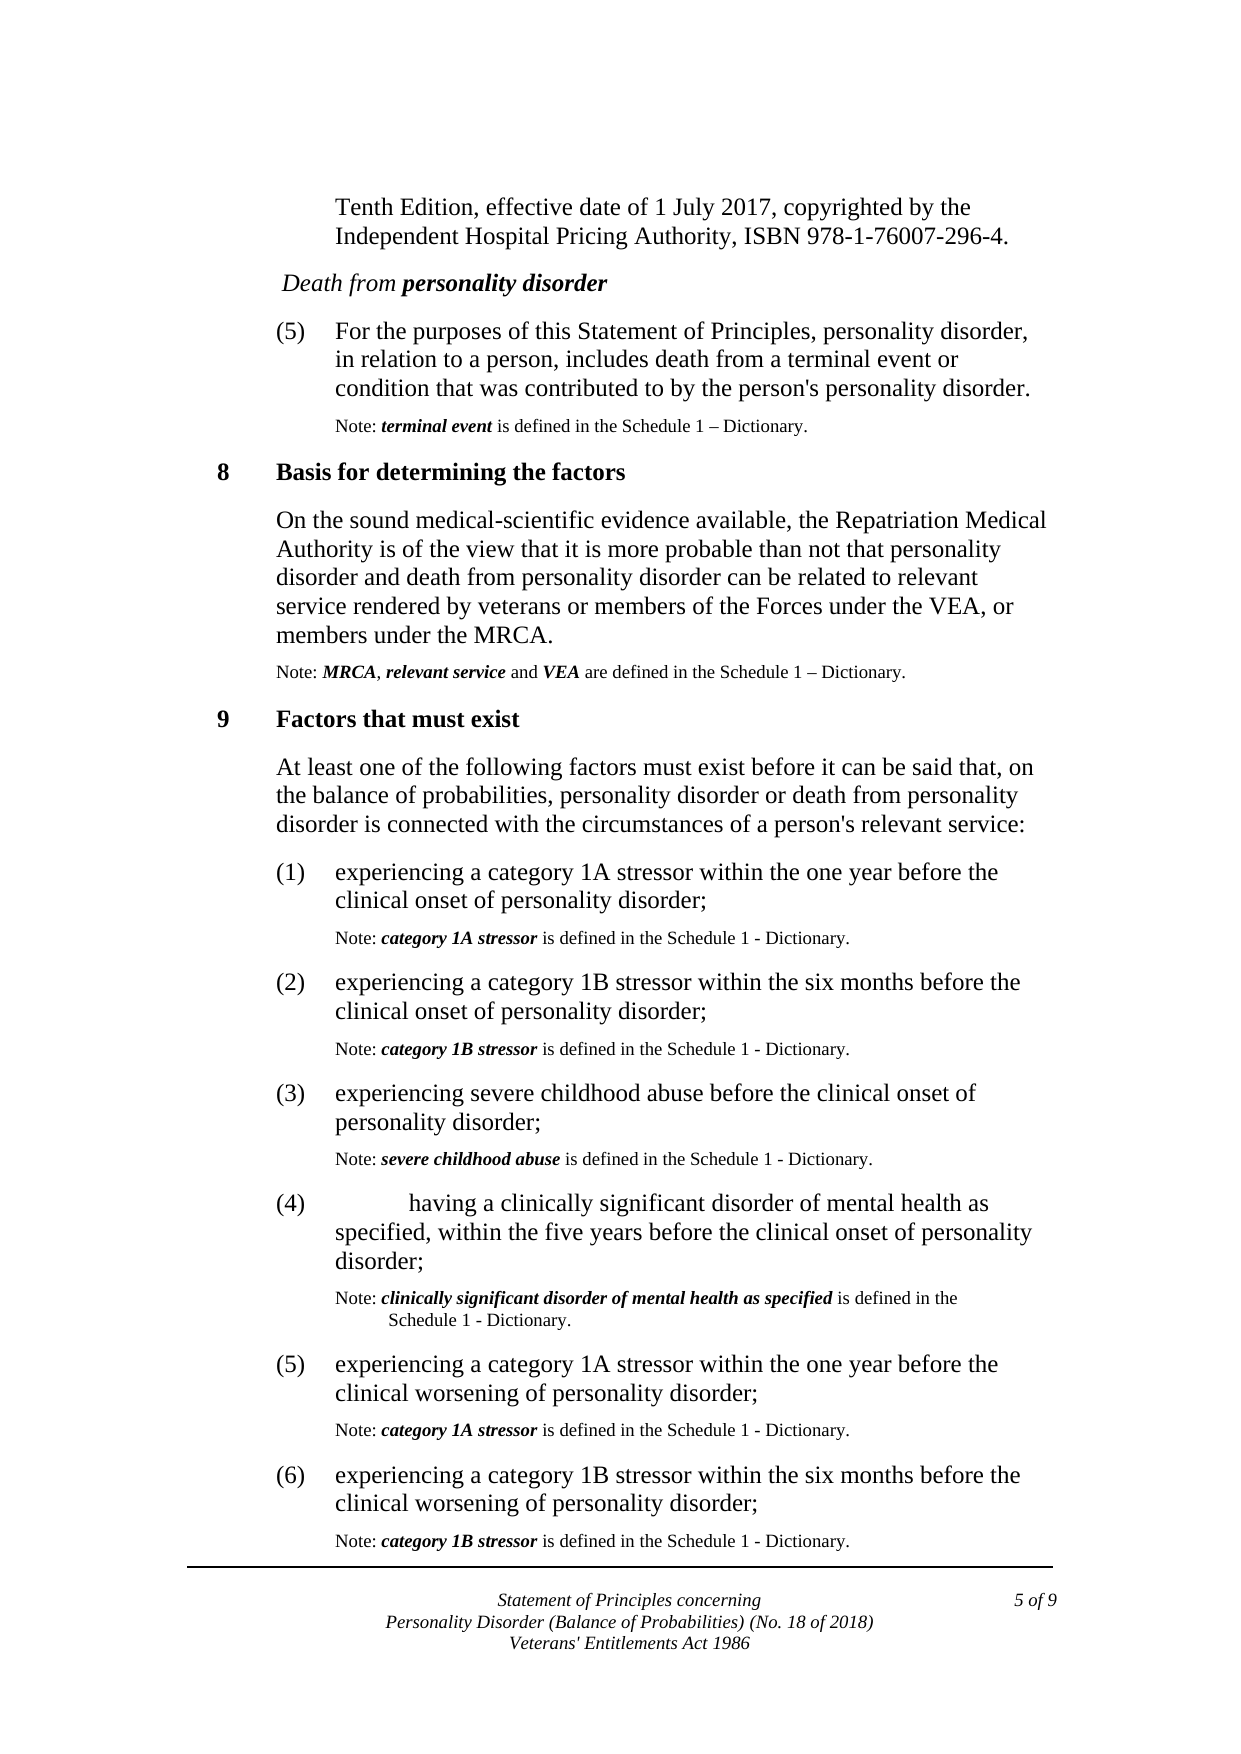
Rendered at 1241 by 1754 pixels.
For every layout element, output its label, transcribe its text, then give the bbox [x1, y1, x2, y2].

text For the purposes of this Statement of Principles, personality disorder, in relation to a person, includes death from a terminal event or condition that was contributed to by the person's personality disorder. [276, 316, 1053, 402]
text Note: category 1B stressor is defined in the Schedule 1 - Dictionary. [335, 1530, 1053, 1551]
text Note: category 1B stressor is defined in the Schedule 1 - Dictionary. [335, 1037, 1053, 1059]
text On the sound medical-scientific evidence available, the Repatriation Medical Authority is of the view that it is more probable than not that personality disorder and death from personality disorder can be related to relevant service rendered by veterans or members of the Forces under the VEA, or members under the MRCA. [276, 505, 1053, 649]
list experiencing a category 1A stressor within the one year before the clinical worsening of personality disorder; [276, 1349, 1053, 1407]
text At least one of the following factors must exist before it can be said that, on the balance of probabilities, personality disorder or death from personality disorder is connected with the circumstances of a person's relevant service: [276, 752, 1053, 838]
list having a clinically significant disorder of mental health as specified, within the five years before the clinical onset of personality disorder; [276, 1188, 1053, 1274]
list experiencing a category 1B stressor within the six months before the clinical onset of personality disorder; [276, 967, 1053, 1025]
list experiencing a category 1A stressor within the one year before the clinical onset of personality disorder; [276, 857, 1053, 914]
list experiencing a category 1B stressor within the six months before the clinical worsening of personality disorder; [276, 1460, 1053, 1517]
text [276, 192, 1053, 249]
text Note: terminal event is defined in the Schedule 1 – Dictionary. [335, 415, 1053, 436]
text Note: category 1A stressor is defined in the Schedule 1 - Dictionary. [335, 927, 1053, 948]
text Factors that must exist [217, 704, 1053, 733]
text Note: MRCA, relevant service and VEA are defined in the Schedule 1 – Dictionary. [276, 661, 1053, 683]
text Basis for determining the factors [217, 457, 1053, 486]
text Death from personality disorder [282, 268, 1053, 297]
text Note: clinically significant disorder of mental health as specified is defined in the Schedule 1 - Dictionary. [335, 1287, 1053, 1330]
text Note: severe childhood abuse is defined in the Schedule 1 - Dictionary. [335, 1148, 1053, 1169]
list experiencing severe childhood abuse before the clinical onset of personality disorder; [276, 1078, 1053, 1135]
text Note: category 1A stressor is defined in the Schedule 1 - Dictionary. [335, 1419, 1053, 1441]
